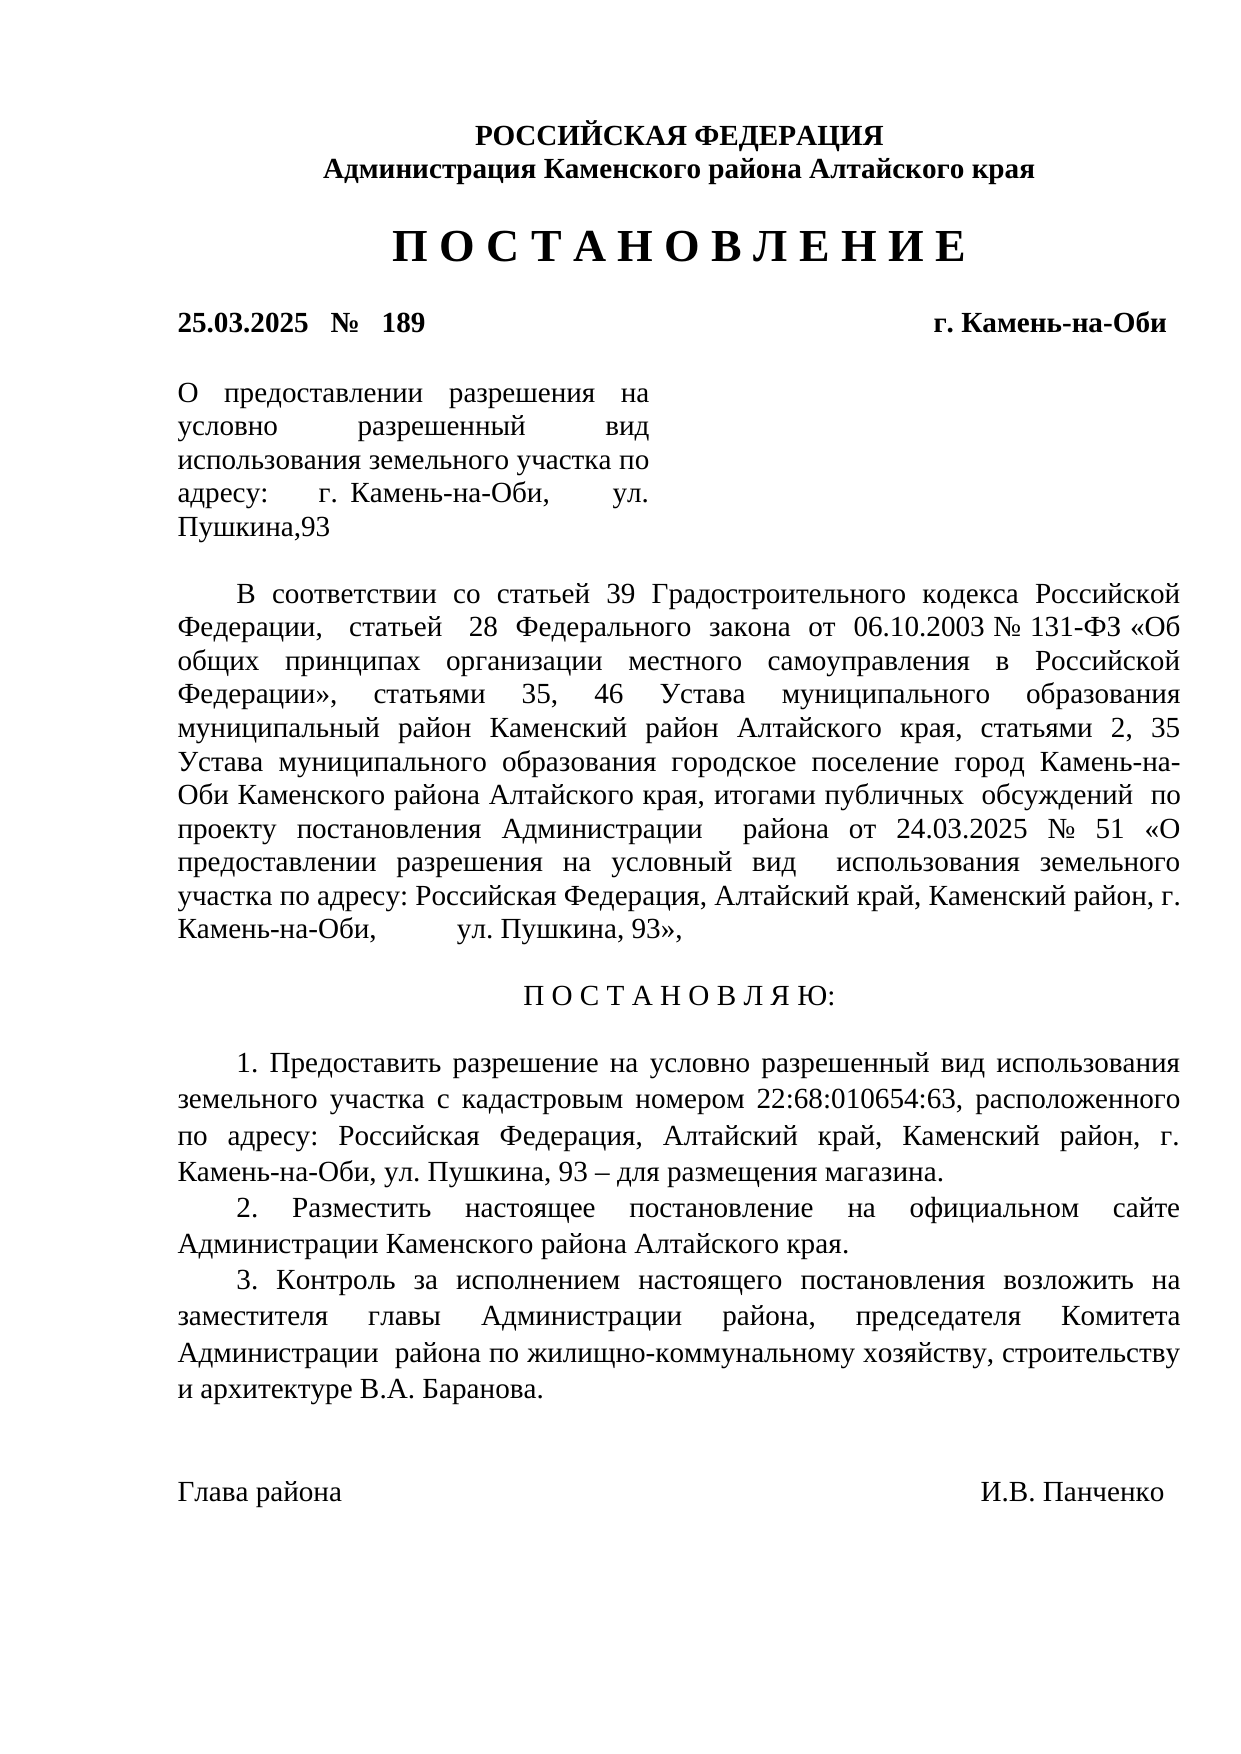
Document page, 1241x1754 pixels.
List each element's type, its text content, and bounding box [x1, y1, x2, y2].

text 25.03.2025 № 189 г. Камень-на-Оби [177, 305, 1181, 338]
text Глава района И.В. Панченко [177, 1474, 1181, 1508]
text П О С Т А Н О В Л Я Ю: [177, 978, 1181, 1012]
text В соответствии со статьей 39 Градостроительного кодекса Российской Федерации, статьей 28 Федерального закона от 06.10.2003 № 131-ФЗ «Об общих принципах организации местного самоуправления в Российской Федерации», статьями 35, 46 Устава муниципального образования муниципальный район Каменский район Алтайского края, статьями 2, 35 Устава муниципального образования городское поселение город Камень-на-Оби Каменского района Алтайского края, итогами публичных обсуждений по проекту постановления Администрации района от 24.03.2025 № 51 «О предоставлении разрешения на условный вид использования земельного участка по адресу: Российская Федерация, Алтайский край, Каменский район, г. Камень-на-Оби, ул. Пушкина, 93», [177, 576, 1181, 945]
text 3. Контроль за исполнением настоящего постановления возложить на заместителя главы Администрации района, председателя Комитета Администрации района по жилищно-коммунальному хозяйству, строительству и архитектуре В.А. Баранова. [177, 1262, 1181, 1404]
text О предоставлении разрешения на условно разрешенный вид использования земельного участка по адресу: г. Камень-на-Оби, ул. Пушкина,93 [177, 375, 649, 542]
text Администрация Каменского района Алтайского края [177, 152, 1181, 185]
text 1. Предоставить разрешение на условно разрешенный вид использования земельного участка с кадастровым номером 22:68:010654:63, расположенного по адресу: Российская Федерация, Алтайский край, Каменский район, г. Камень-на-Оби, ул. Пушкина, 93 – для размещения магазина. [177, 1046, 1181, 1187]
text П О С Т А Н О В Л Е Н И Е [177, 219, 1181, 271]
text РОССИЙСКАЯ ФЕДЕРАЦИЯ [177, 118, 1181, 152]
text 2. Разместить настоящее постановление на официальном сайте Администрации Каменского района Алтайского края. [177, 1190, 1181, 1260]
